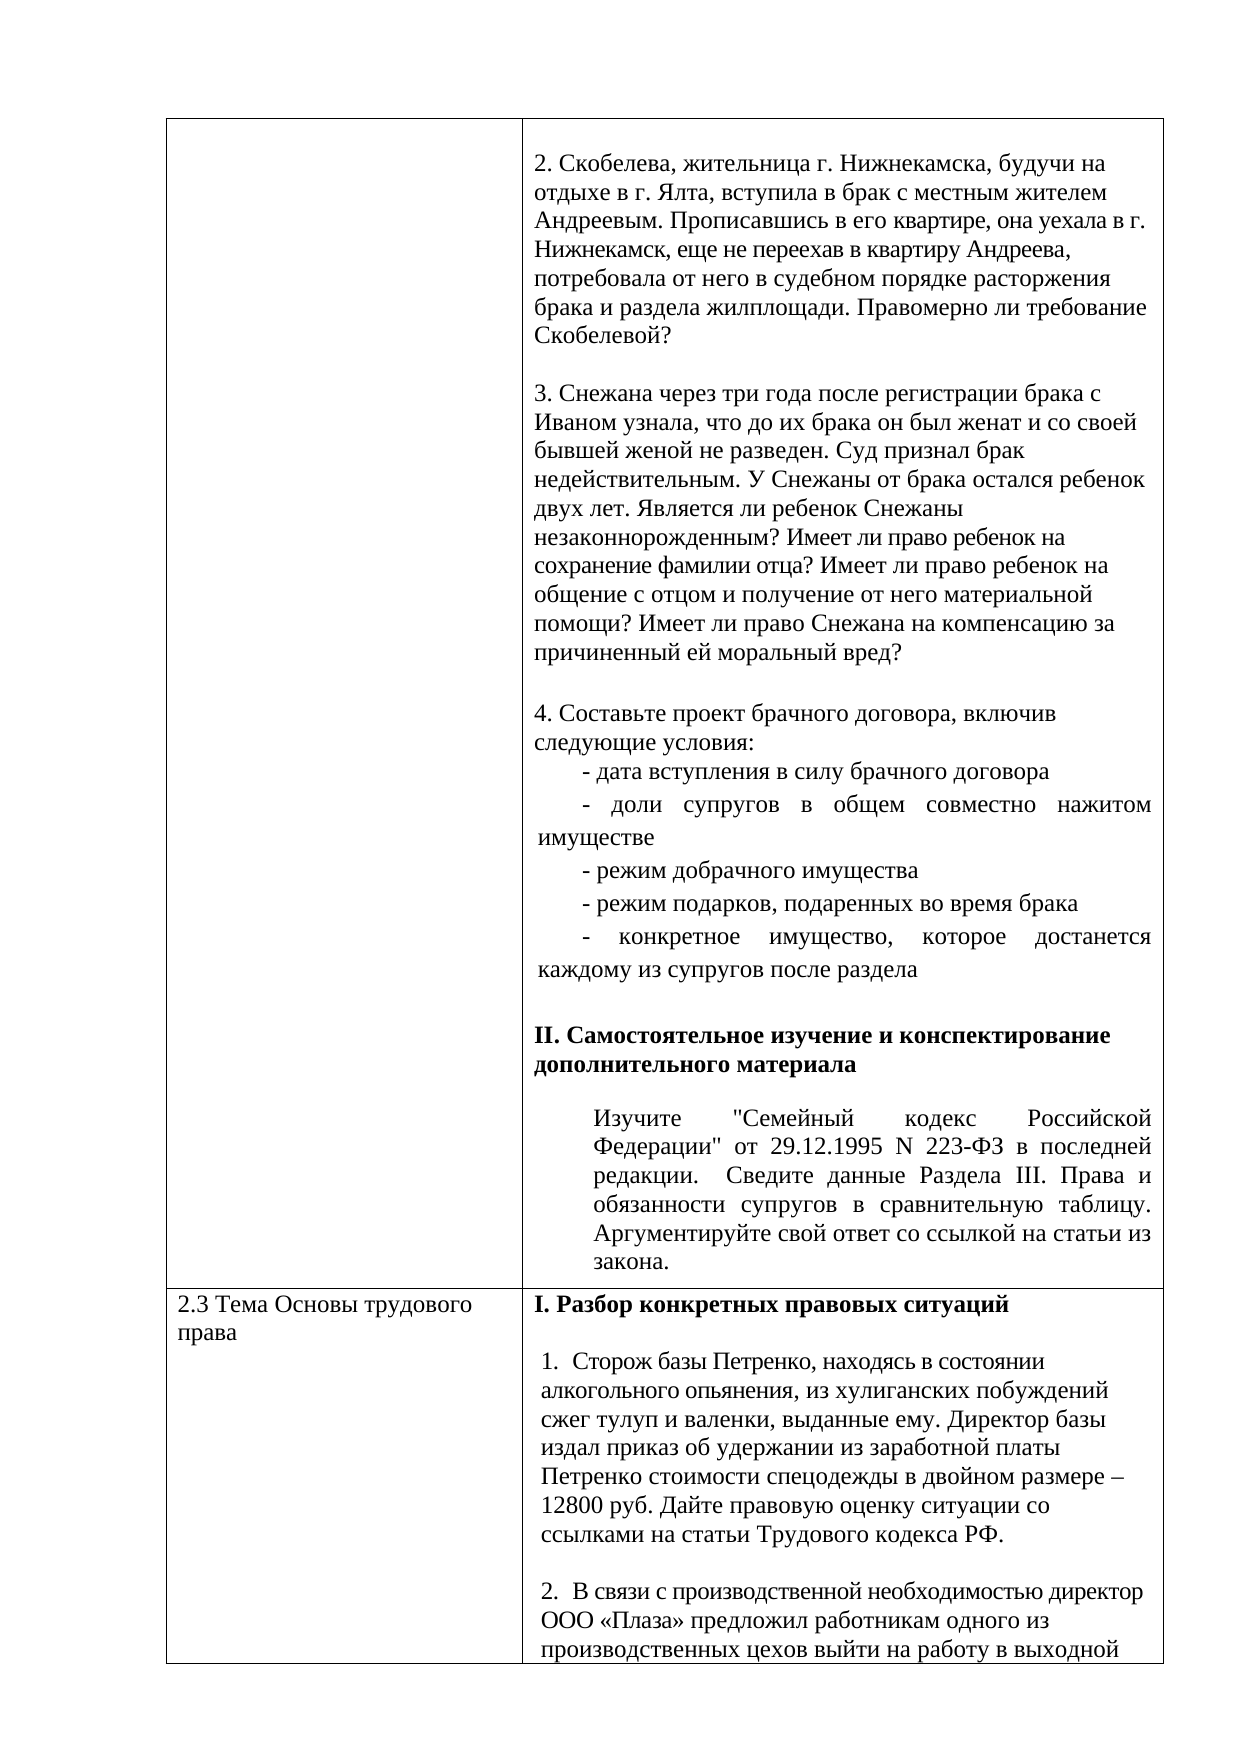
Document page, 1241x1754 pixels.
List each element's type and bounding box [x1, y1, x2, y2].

table_cell [167, 1289, 522, 1662]
table_cell [523, 1289, 1163, 1662]
table_cell [167, 119, 522, 1288]
table_cell [523, 119, 1163, 1288]
